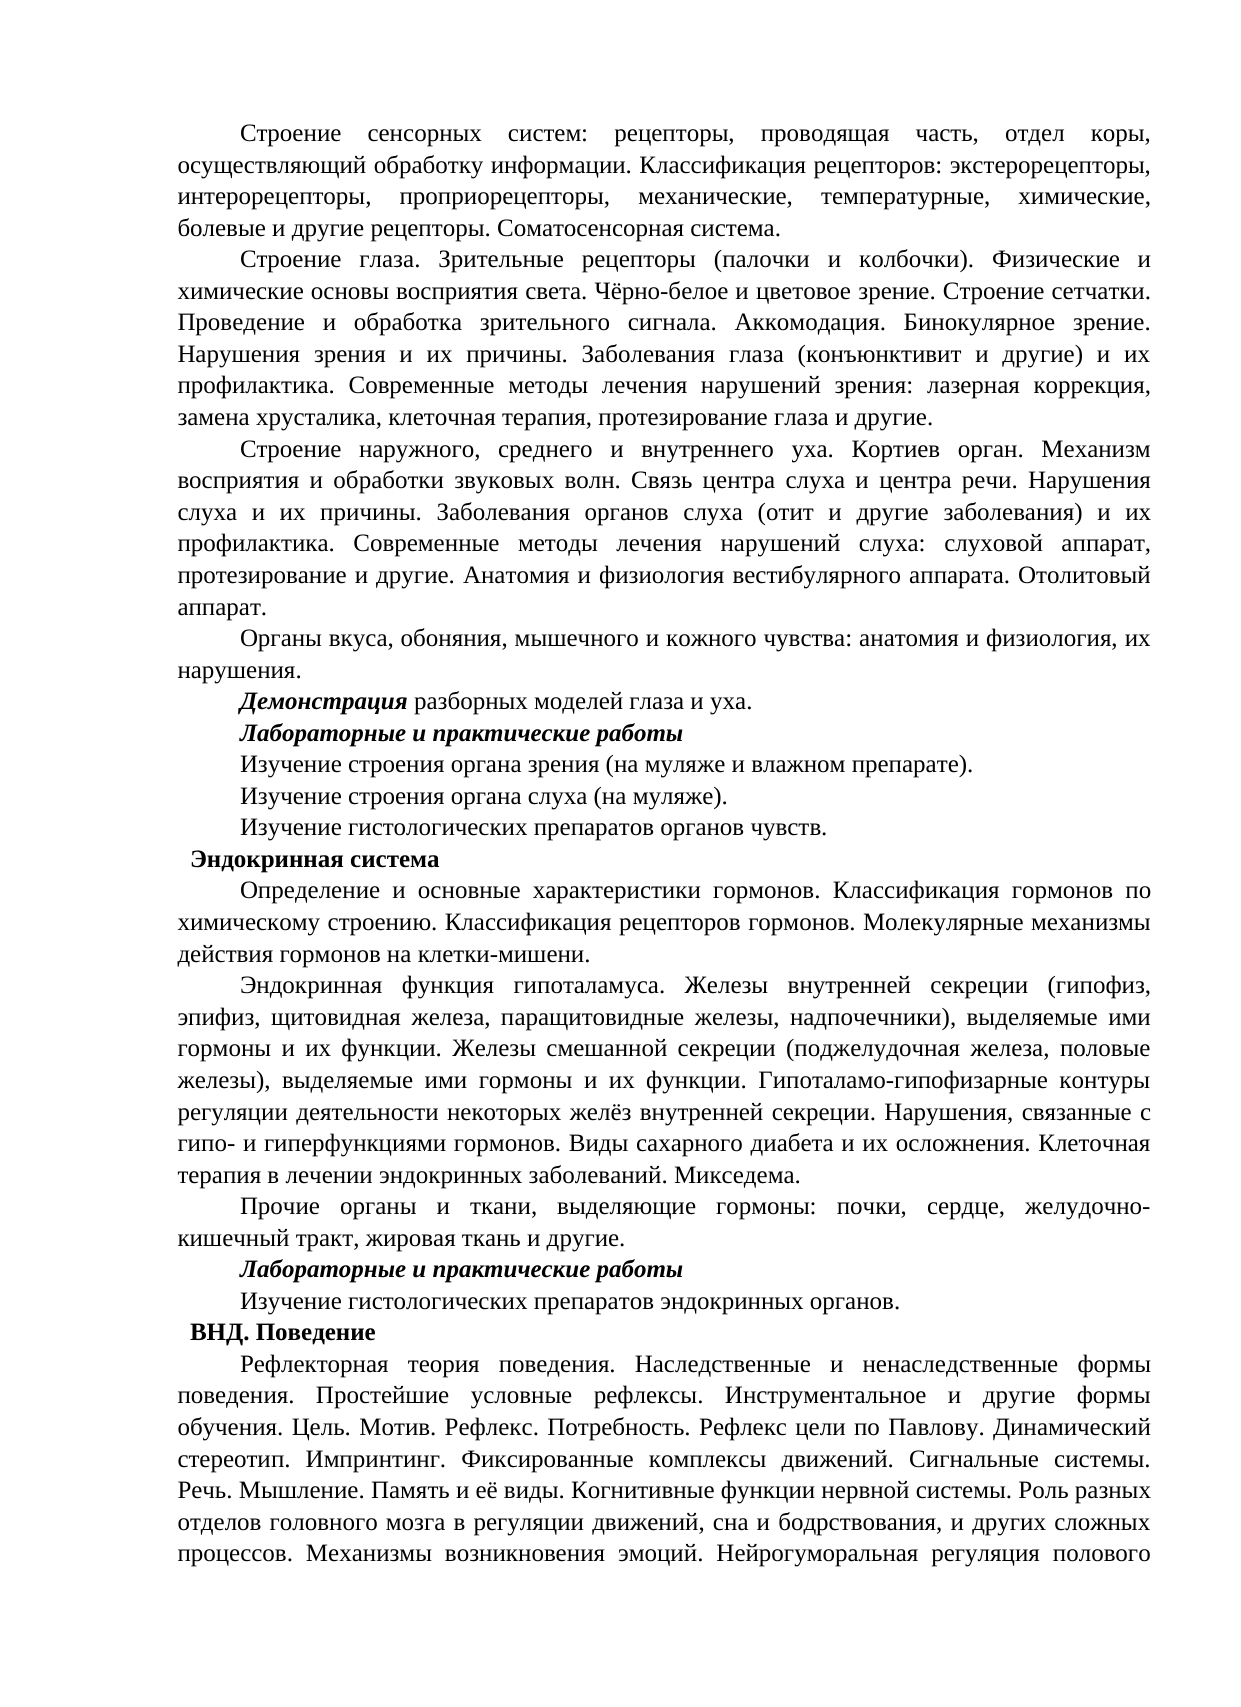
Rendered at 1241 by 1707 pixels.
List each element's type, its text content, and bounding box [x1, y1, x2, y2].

text Демонстрация разборных моделей глаза и уха. [177, 686, 1152, 715]
text Лабораторные и практические работы [177, 1254, 1152, 1283]
text Эндокринная функция гипоталамуса. Железы внутренней секреции (гипофиз, эпифиз, щитовидная железа, паращитовидные железы, надпочечники), выделяемые ими гормоны и их функции. Железы смешанной секреции (поджелудочная железа, половые железы), выделяемые ими гормоны и их функции. Гипоталамо-гипофизарные контуры регуляции деятельности некоторых желёз внутренней секреции. Нарушения, связанные с гипо- и гиперфункциями гормонов. Виды сахарного диабета и их осложнения. Клеточная терапия в лечении эндокринных заболеваний. Микседема. [177, 970, 1152, 1188]
text Эндокринная система [190, 844, 1152, 873]
text Прочие органы и ткани, выделяющие гормоны: почки, сердце, желудочно-кишечный тракт, жировая ткань и другие. [177, 1191, 1152, 1252]
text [177, 1349, 1152, 1567]
text Строение сенсорных систем: рецепторы, проводящая часть, отдел коры, осуществляющий обработку информации. Классификация рецепторов: экстерорецепторы, интерорецепторы, проприорецепторы, механические, температурные, химические, болевые и другие рецепторы. Соматосенсорная система. [177, 118, 1152, 242]
text Изучение гистологических препаратов органов чувств. [177, 812, 1152, 841]
text Изучение строения органа зрения (на муляже и влажном препарате). [177, 749, 1152, 778]
text Органы вкуса, обоняния, мышечного и кожного чувства: анатомия и физиология, их нарушения. [177, 623, 1152, 683]
text Строение наружного, среднего и внутреннего уха. Кортиев орган. Механизм восприятия и обработки звуковых волн. Связь центра слуха и центра речи. Нарушения слуха и их причины. Заболевания органов слуха (отит и другие заболевания) и их профилактика. Современные методы лечения нарушений слуха: слуховой аппарат, протезирование и другие. Анатомия и физиология вестибулярного аппарата. Отолитовый аппарат. [177, 434, 1152, 620]
text Строение глаза. Зрительные рецепторы (палочки и колбочки). Физические и химические основы восприятия света. Чёрно-белое и цветовое зрение. Строение сетчатки. Проведение и обработка зрительного сигнала. Аккомодация. Бинокулярное зрение. Нарушения зрения и их причины. Заболевания глаза (конъюнктивит и другие) и их профилактика. Современные методы лечения нарушений зрения: лазерная коррекция, замена хрусталика, клеточная терапия, протезирование глаза и другие. [177, 244, 1152, 431]
text Изучение гистологических препаратов эндокринных органов. [177, 1286, 1152, 1315]
text Лабораторные и практические работы [177, 718, 1152, 747]
text Изучение строения органа слуха (на муляже). [177, 781, 1152, 810]
text ВНД. Поведение [190, 1317, 1152, 1346]
text Определение и основные характеристики гормонов. Классификация гормонов по химическому строению. Классификация рецепторов гормонов. Молекулярные механизмы действия гормонов на клетки-мишени. [177, 876, 1152, 967]
